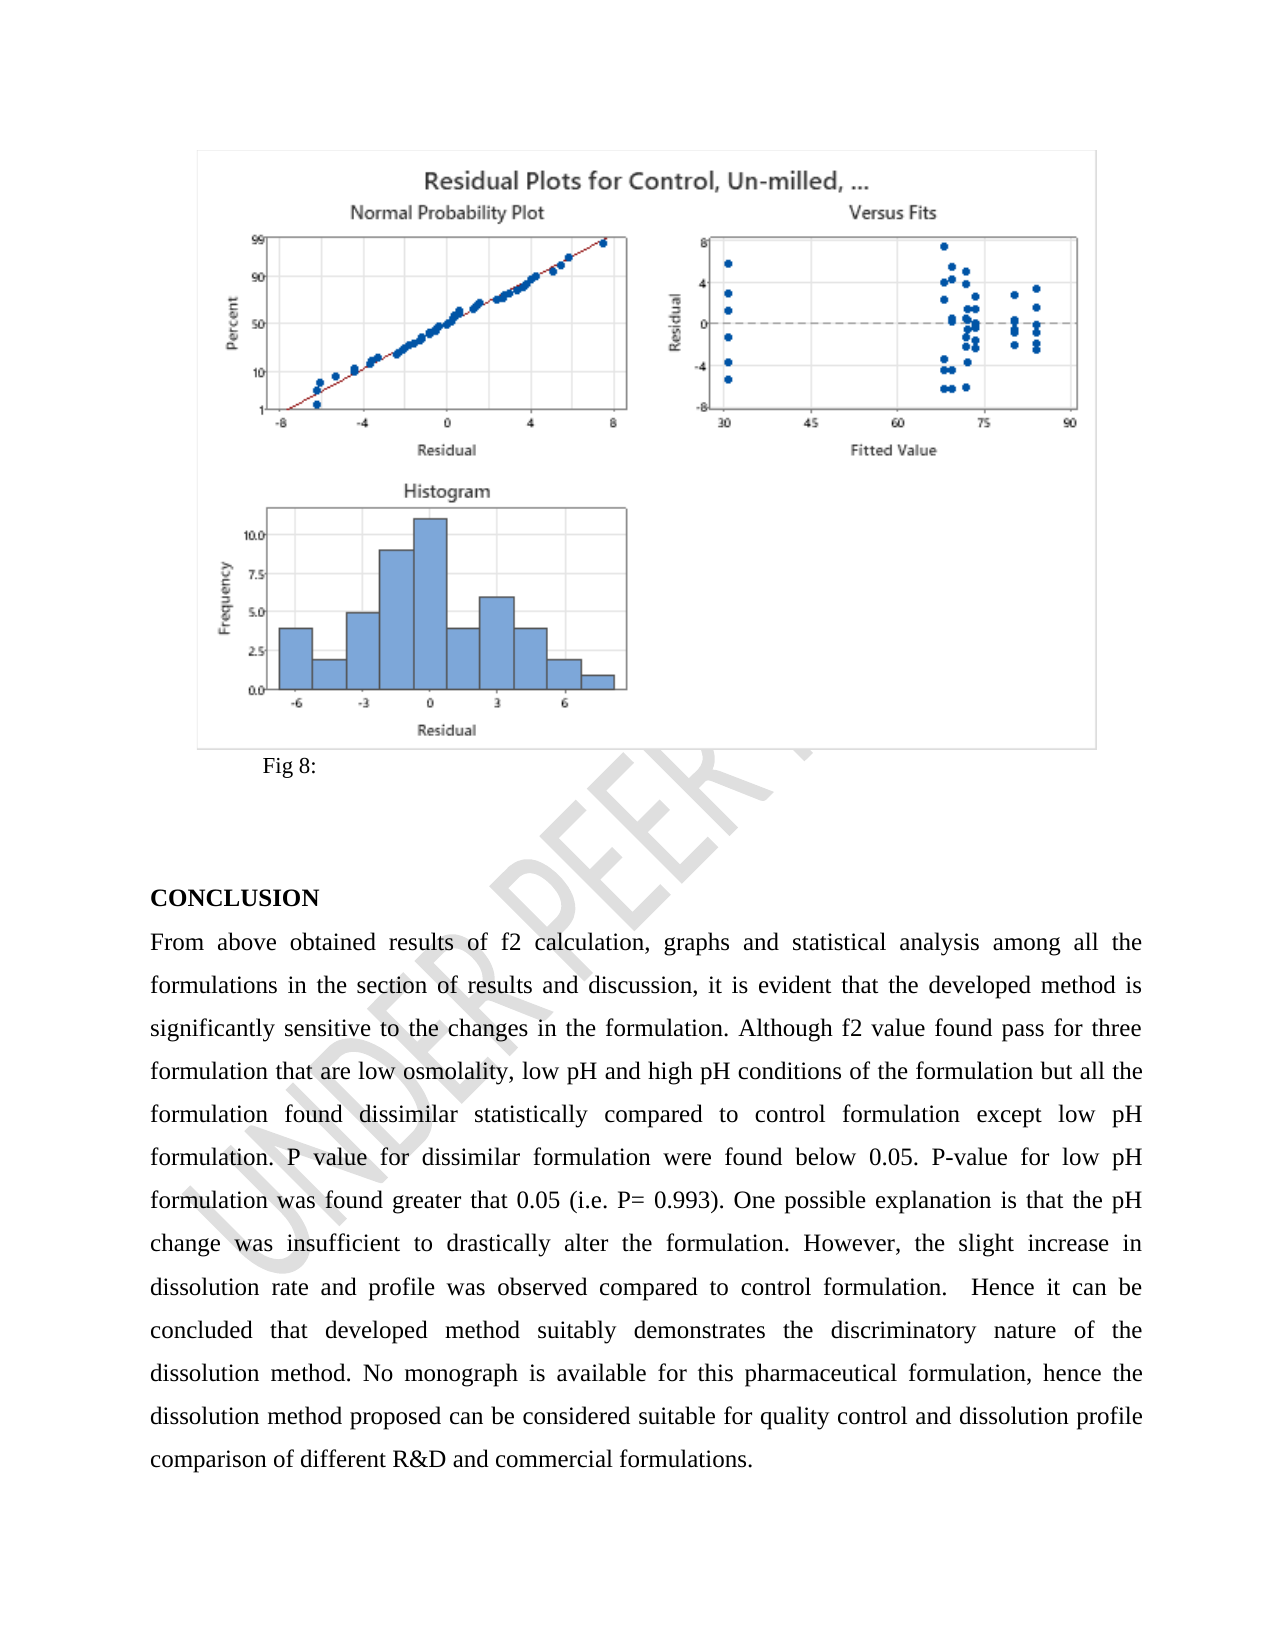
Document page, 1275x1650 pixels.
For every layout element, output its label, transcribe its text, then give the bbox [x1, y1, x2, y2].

text From above obtained results of f2 calculation, graphs and statistical analysis among all the formulations in the section of results and discussion, it is evident that the developed method is significantly sensitive to the changes in the formulation. Although f2 value found pass for three formulation that are low osmolality, low pH and high pH conditions of the formulation but all the formulation found dissimilar statistically compared to control formulation except low pH formulation. P value for dissimilar formulation were found below 0.05. P-value for low pH formulation was found greater that 0.05 (i.e. P= 0.993). One possible explanation is that the pH change was insufficient to drastically alter the formulation. However, the slight increase in dissolution rate and profile was observed compared to control formulation. Hence it can be concluded that developed method suitably demonstrates the discriminatory nature of the dissolution method. No monograph is available for this pharmaceutical formulation, hence the dissolution method proposed can be considered suitable for quality control and dissolution profile comparison of different R&D and commercial formulations. [150, 927, 1144, 1473]
list Fig 8: [262, 752, 1144, 778]
text CONCLUSION [150, 883, 1144, 912]
picture [196, 150, 1097, 750]
